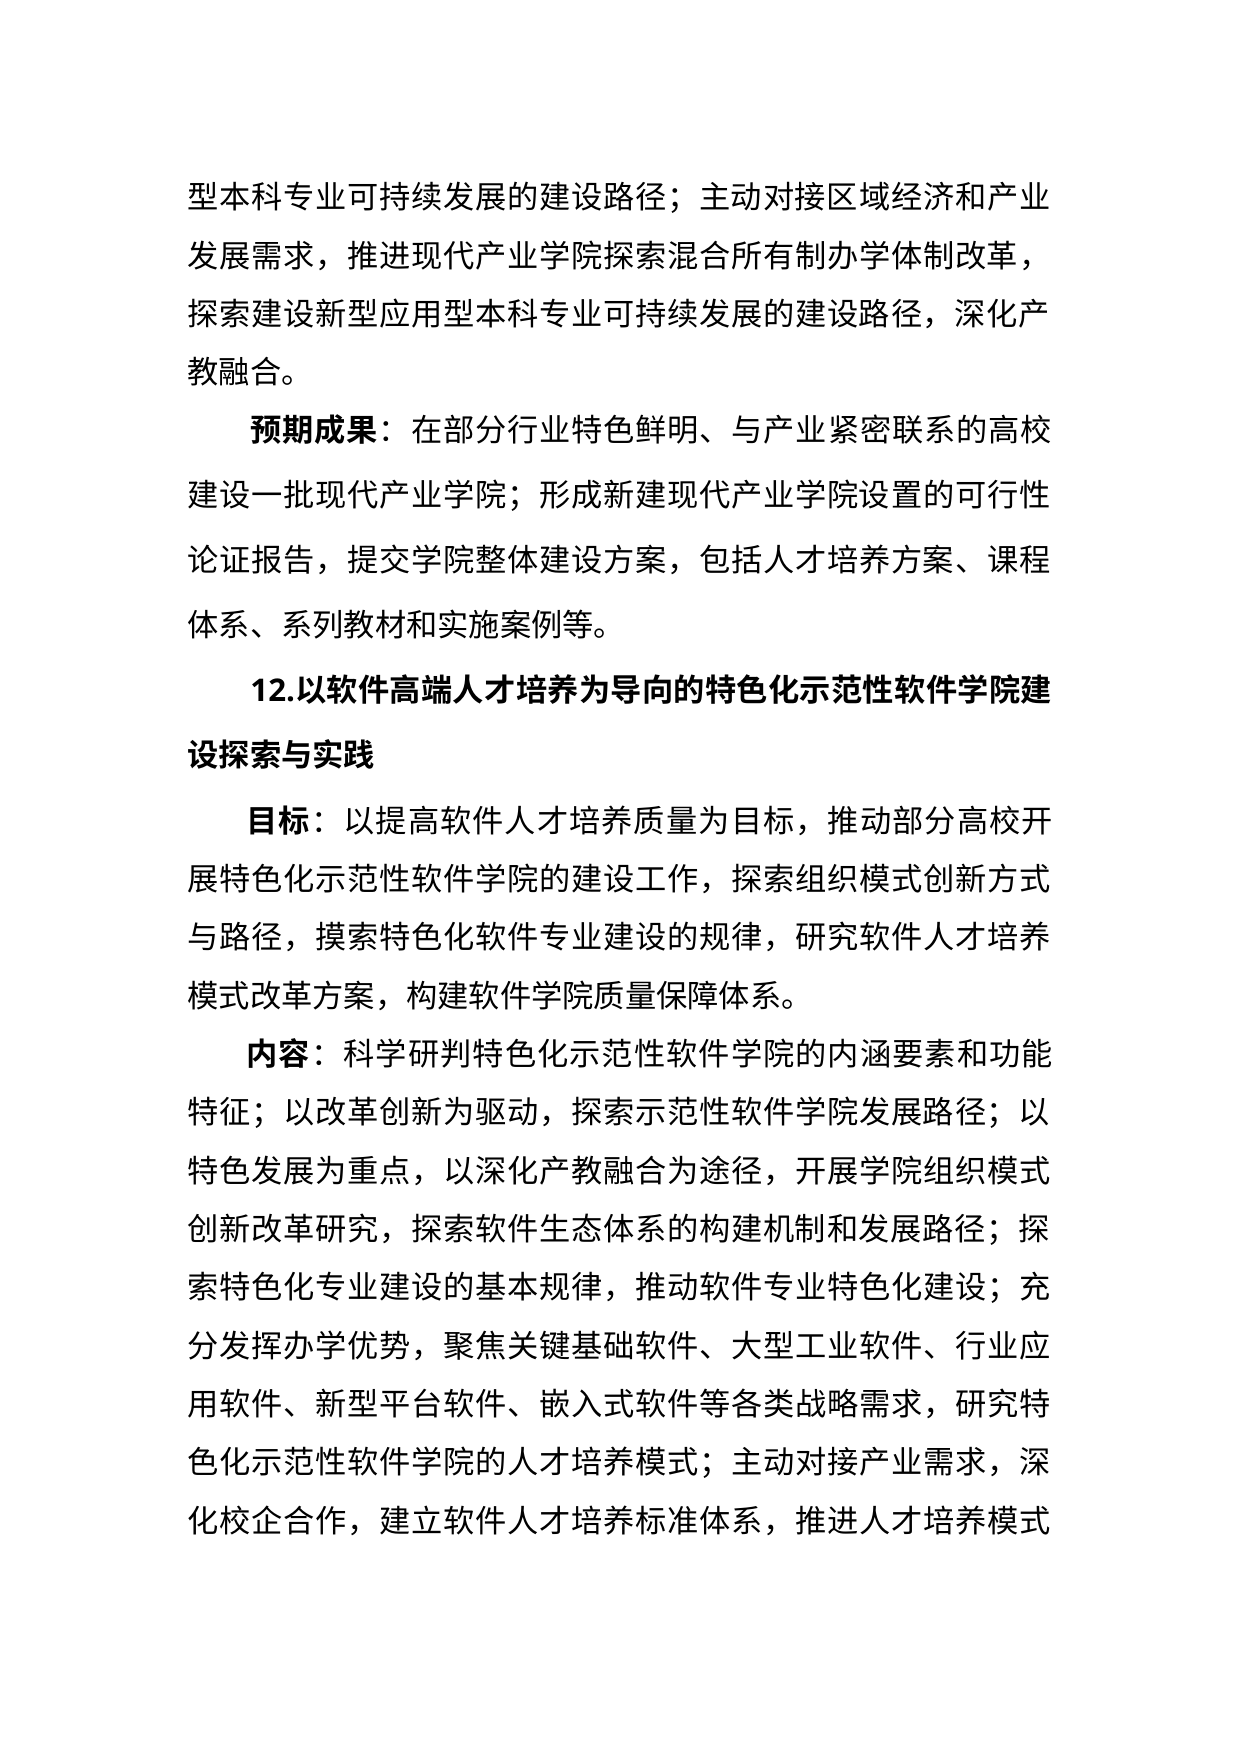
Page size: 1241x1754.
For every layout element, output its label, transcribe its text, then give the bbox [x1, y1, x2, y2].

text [187, 162, 1053, 395]
text 预期成果：在部分行业特色鲜明、与产业紧密联系的高校建设一批现代产业学院；形成新建现代产业学院设置的可行性论证报告，提交学院整体建设方案，包括人才培养方案、课程体系、系列教材和实施案例等。 [187, 395, 1053, 655]
text 目标：以提高软件人才培养质量为目标，推动部分高校开展特色化示范性软件学院的建设工作，探索组织模式创新方式与路径，摸索特色化软件专业建设的规律，研究软件人才培养模式改革方案，构建软件学院质量保障体系。 [187, 785, 1053, 1019]
text 12.以软件高端人才培养为导向的特色化示范性软件学院建设探索与实践 [187, 655, 1053, 785]
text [187, 1019, 1053, 1544]
